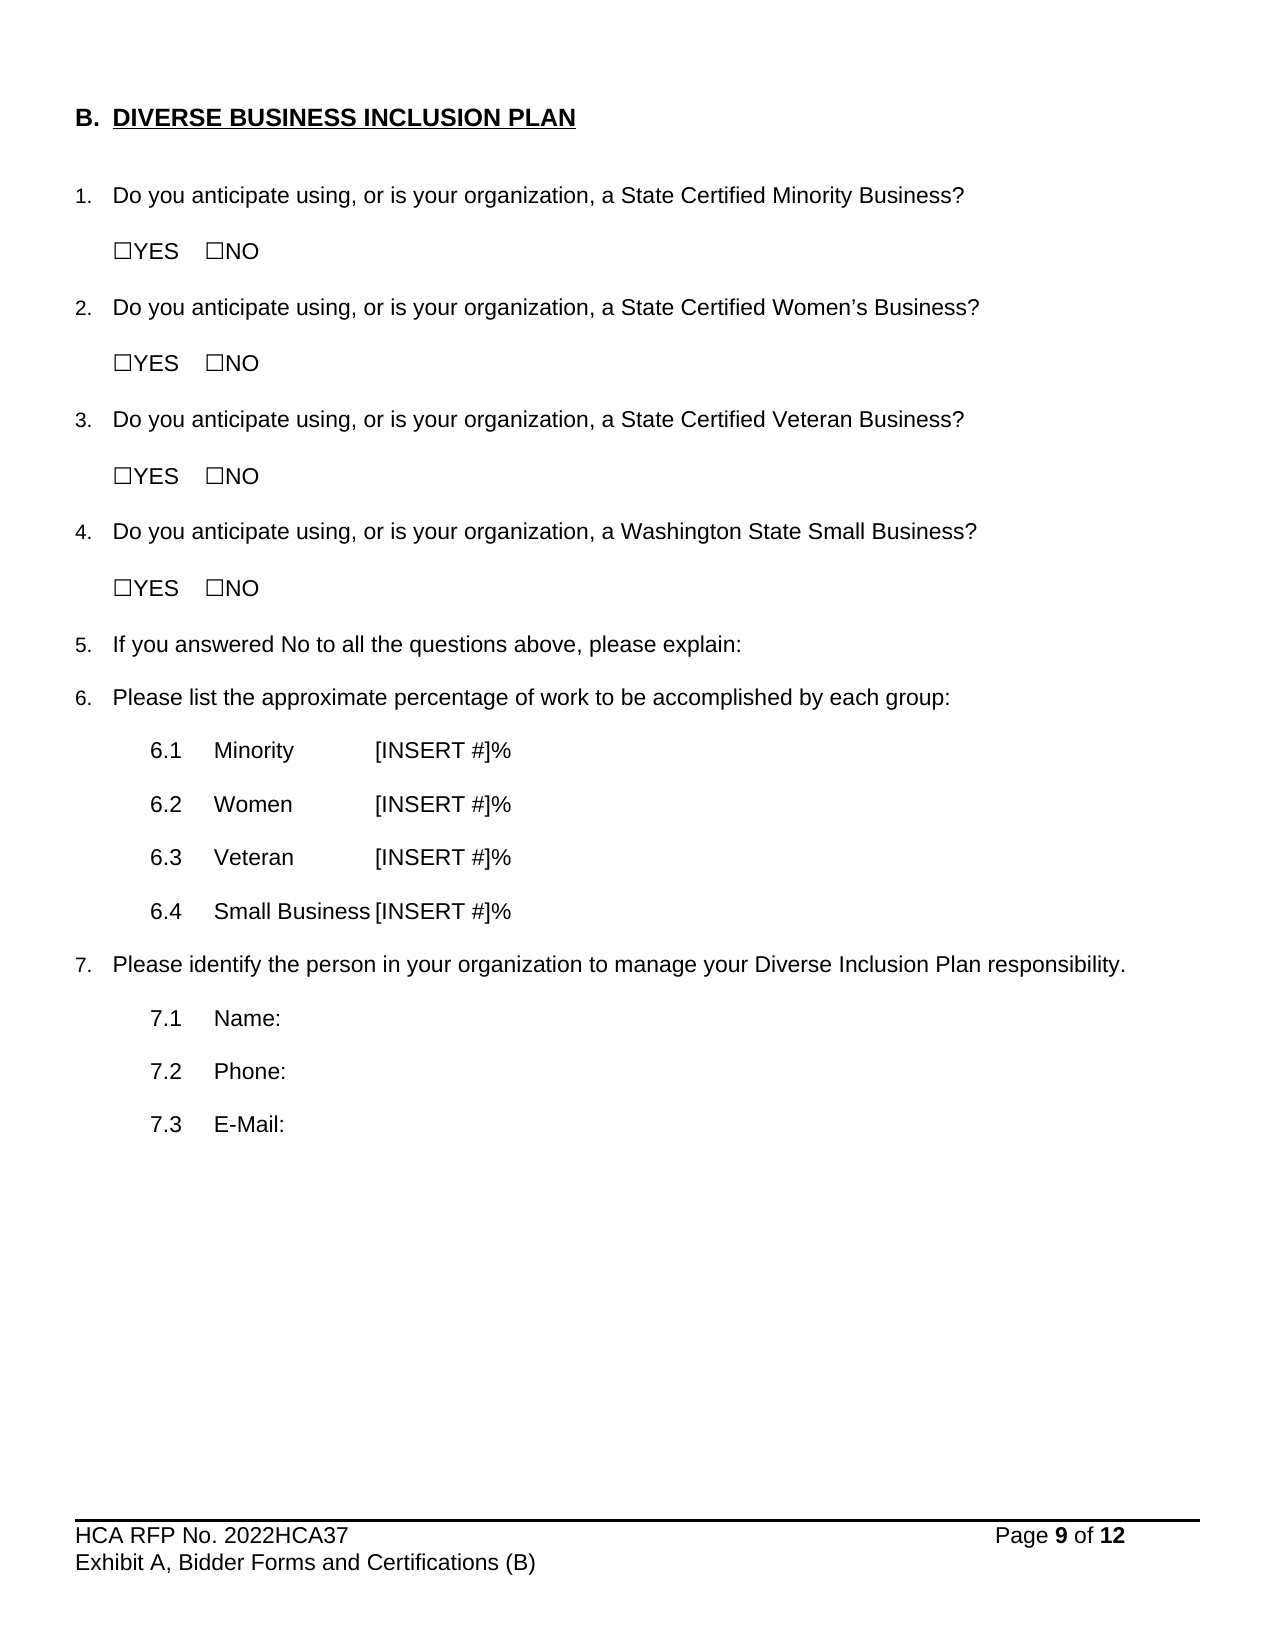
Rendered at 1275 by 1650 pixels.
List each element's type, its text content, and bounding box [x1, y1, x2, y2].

text Please identify the person in your organization to manage your Diverse Inclusion Plan responsibility. [75, 951, 1200, 977]
text YES NO [112, 459, 1200, 491]
text YES NO [112, 347, 1200, 379]
text E-Mail: [150, 1111, 1200, 1138]
text Do you anticipate using, or is your organization, a State Certified Veteran Business? [75, 406, 1200, 432]
text Do you anticipate using, or is your organization, a Washington State Small Business? [75, 518, 1200, 545]
text Women [INSERT #]% [150, 791, 1200, 817]
text YES NO [112, 572, 1200, 603]
text Do you anticipate using, or is your organization, a State Certified Minority Business? [75, 182, 1200, 208]
text Veteran [INSERT #]% [150, 844, 1200, 871]
text Minority [INSERT #]% [150, 737, 1200, 764]
text Phone: [150, 1058, 1200, 1084]
text Name: [150, 1004, 1200, 1031]
text Do you anticipate using, or is your organization, a State Certified Women’s Business? [75, 294, 1200, 320]
text Small Business [INSERT #]% [150, 898, 1200, 924]
text YES NO [112, 235, 1200, 266]
text Please list the approximate percentage of work to be accomplished by each group: [75, 684, 1200, 710]
text If you answered No to all the questions above, please explain: [75, 631, 1200, 657]
list DIVERSE BUSINESS INCLUSION PLAN [75, 103, 1200, 132]
